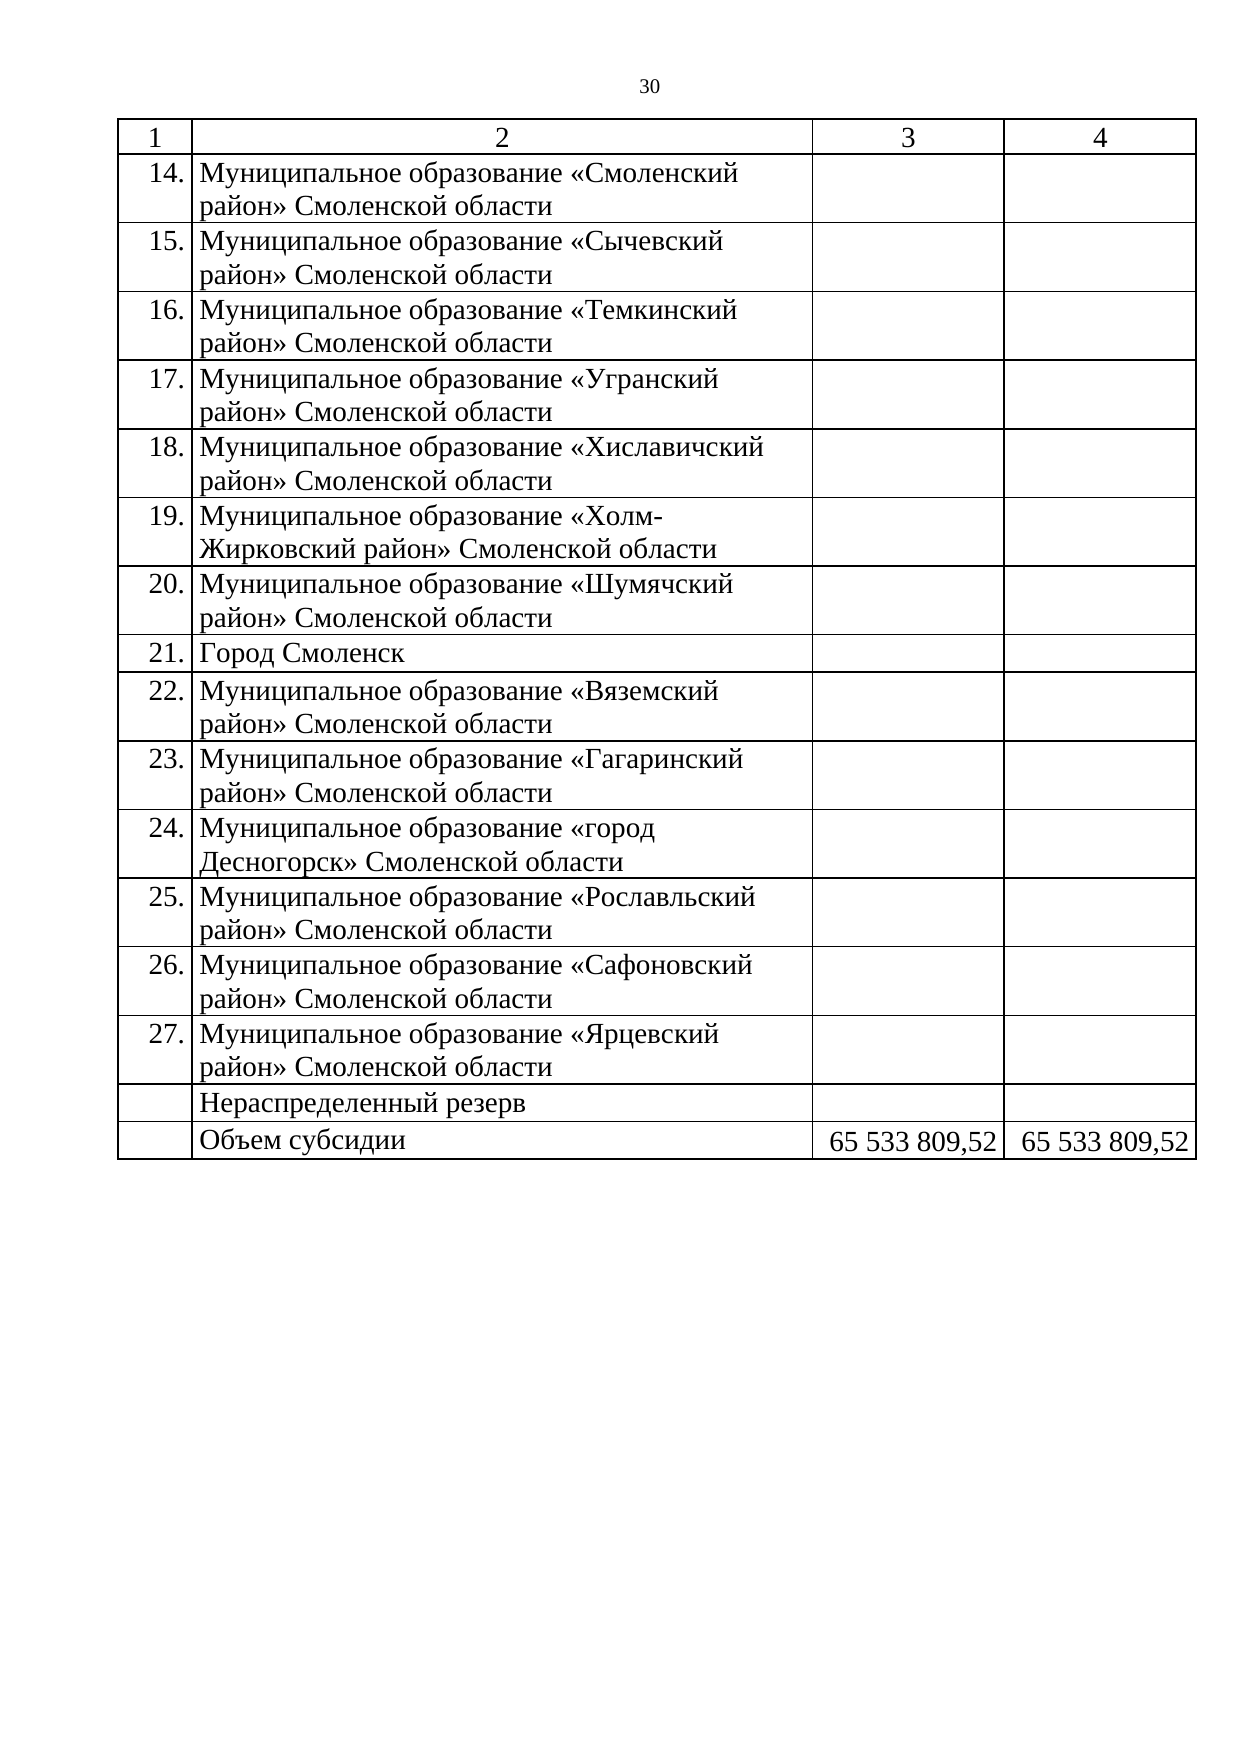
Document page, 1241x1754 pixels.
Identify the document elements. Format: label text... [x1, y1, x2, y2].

table_header 4 [1005, 120, 1195, 153]
table_cell 65 533 809,52 [1005, 1122, 1195, 1158]
table_cell [813, 673, 1003, 740]
table_cell [1005, 292, 1195, 359]
table_header 1 [119, 120, 191, 153]
table_cell 19. [119, 498, 191, 565]
table_cell Город Смоленск [193, 635, 812, 671]
table_cell [813, 879, 1003, 946]
table_cell [1005, 155, 1195, 222]
table_cell Муниципальное образование «Шумячский район» Смоленской области [193, 567, 812, 634]
table_cell [1005, 879, 1195, 946]
table_cell 20. [119, 567, 191, 634]
table_cell 27. [119, 1016, 191, 1083]
table_cell Муниципальное образование «Рославльский район» Смоленской области [193, 879, 812, 946]
table_cell 25. [119, 879, 191, 946]
table_cell 14. [119, 155, 191, 222]
table_cell [813, 947, 1003, 1014]
table_cell 16. [119, 292, 191, 359]
table_cell [1005, 223, 1195, 291]
table_cell [1005, 635, 1195, 671]
table_cell [813, 1085, 1003, 1121]
table_cell Муниципальное образование «Смоленский район» Смоленской области [193, 155, 812, 222]
table_cell 23. [119, 742, 191, 808]
table_cell Муниципальное образование «Вяземский район» Смоленской области [193, 673, 812, 740]
table_cell [1005, 361, 1195, 428]
table_cell 26. [119, 947, 191, 1014]
table_cell Объем субсидии [193, 1122, 812, 1158]
table_cell [813, 1016, 1003, 1083]
table_cell Нераспределенный резерв [193, 1085, 812, 1121]
table_cell 17. [119, 361, 191, 428]
table_cell [1005, 1085, 1195, 1121]
table_cell 24. [119, 810, 191, 877]
table_cell [813, 742, 1003, 808]
table_cell 21. [119, 635, 191, 671]
table_cell Муниципальное образование «Сафоновский район» Смоленской области [193, 947, 812, 1014]
table_cell Муниципальное образование «Темкинский район» Смоленской области [193, 292, 812, 359]
table_cell Муниципальное образование «Хиславичский район» Смоленской области [193, 430, 812, 496]
table_cell [119, 1122, 191, 1158]
table_cell Муниципальное образование «Гагаринский район» Смоленской области [193, 742, 812, 808]
table_cell [813, 361, 1003, 428]
table_cell [813, 498, 1003, 565]
table_cell [813, 223, 1003, 291]
table_cell [1005, 567, 1195, 634]
table_cell [813, 155, 1003, 222]
table_cell [1005, 430, 1195, 496]
table_cell [1005, 673, 1195, 740]
table_cell [1005, 498, 1195, 565]
table_cell [1005, 742, 1195, 808]
table_cell Муниципальное образование «Угранский район» Смоленской области [193, 361, 812, 428]
table_header 3 [813, 120, 1003, 153]
table_cell 65 533 809,52 [813, 1122, 1003, 1158]
table_cell [813, 635, 1003, 671]
table_cell [1005, 947, 1195, 1014]
table_cell Муниципальное образование «Ярцевский район» Смоленской области [193, 1016, 812, 1083]
table_cell [813, 430, 1003, 496]
table_cell [813, 292, 1003, 359]
table_cell [813, 810, 1003, 877]
table_cell [1005, 810, 1195, 877]
table_cell 15. [119, 223, 191, 291]
table_cell [119, 1085, 191, 1121]
table_header 2 [193, 120, 812, 153]
table_cell 18. [119, 430, 191, 496]
table_cell Муниципальное образование «город Десногорск» Смоленской области [193, 810, 812, 877]
table_cell [1005, 1016, 1195, 1083]
table_cell [813, 567, 1003, 634]
table_cell Муниципальное образование «Сычевский район» Смоленской области [193, 223, 812, 291]
table_cell 22. [119, 673, 191, 740]
table_cell Муниципальное образование «Холм-Жирковский район» Смоленской области [193, 498, 812, 565]
